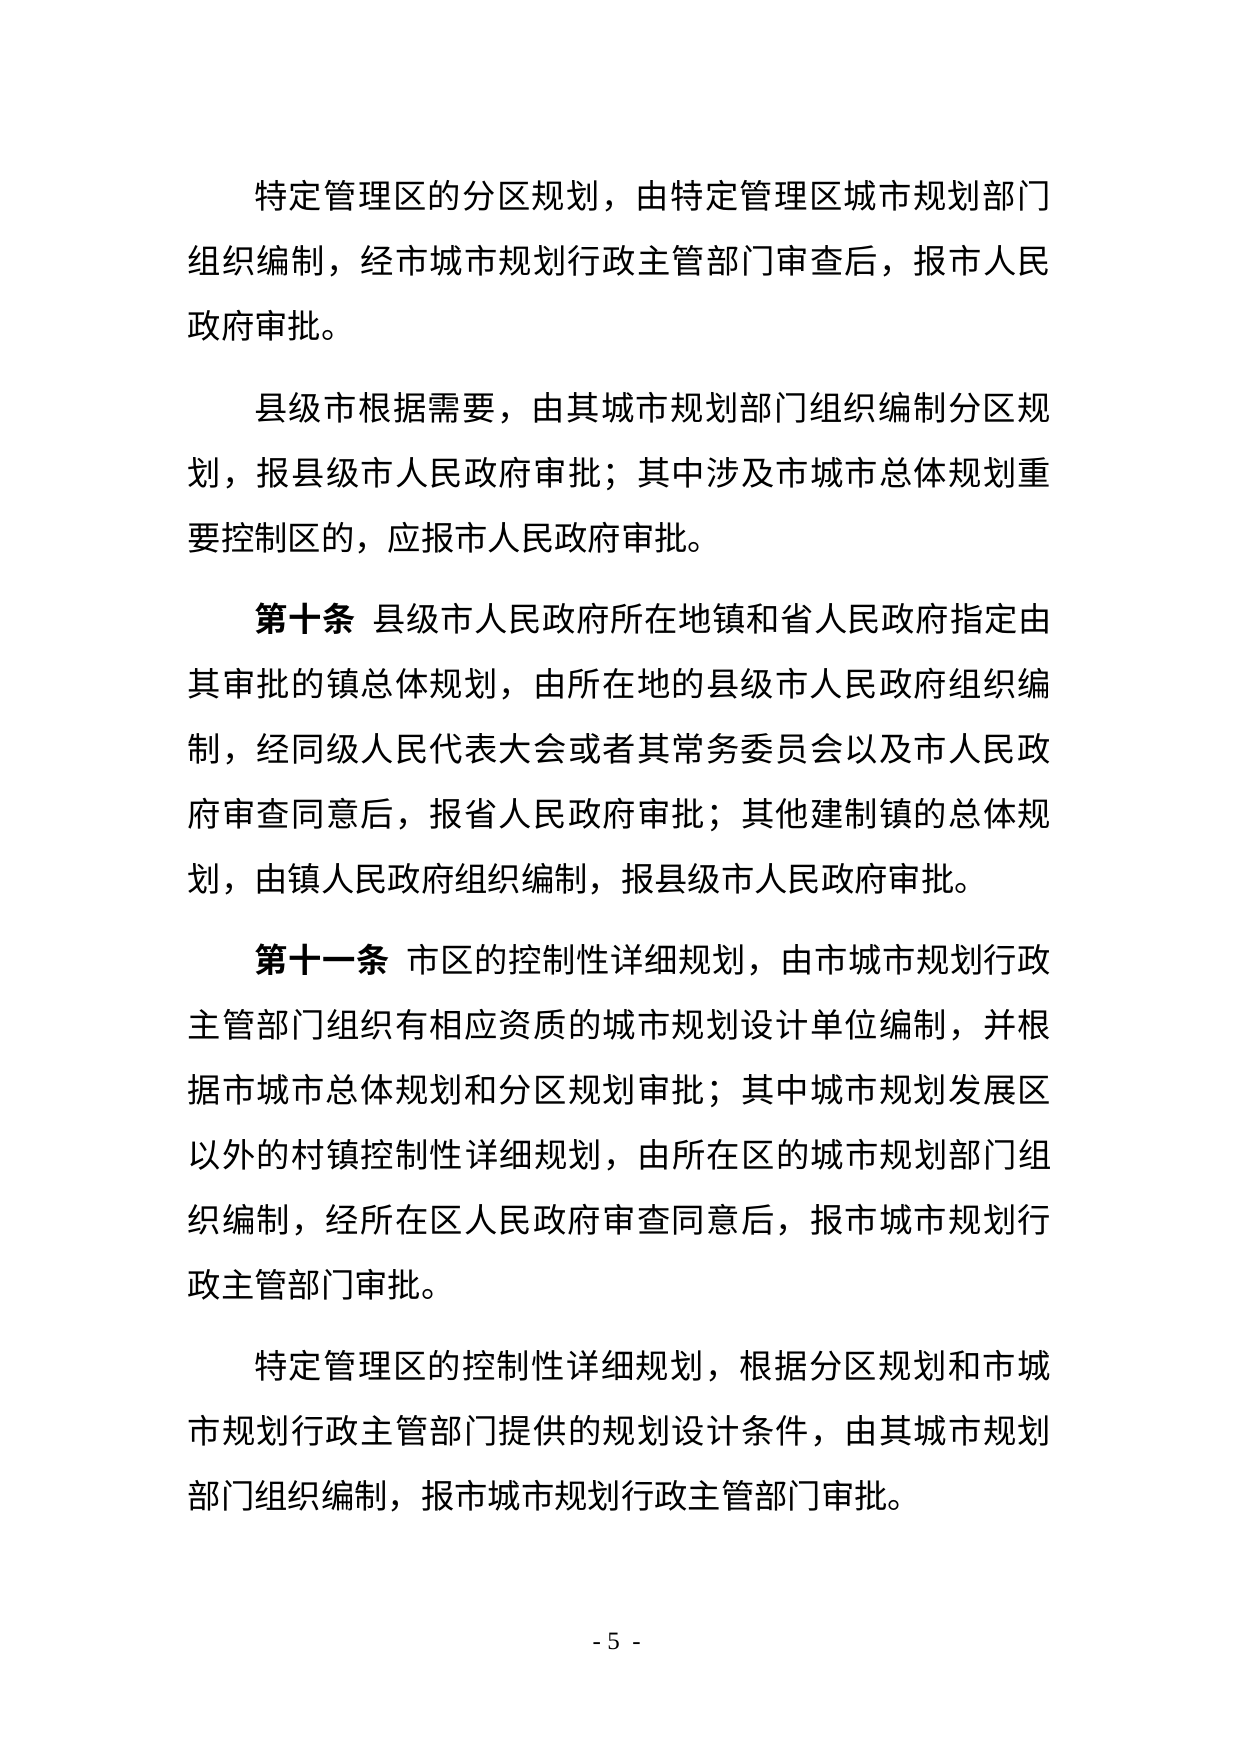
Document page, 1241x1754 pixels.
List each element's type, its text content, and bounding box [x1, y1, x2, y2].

text 第十一条 市区的控制性详细规划，由市城市规划行政主管部门组织有相应资质的城市规划设计单位编制，并根据市城市总体规划和分区规划审批；其中城市规划发展区以外的村镇控制性详细规划，由所在区的城市规划部门组织编制，经所在区人民政府审查同意后，报市城市规划行政主管部门审批。 [187, 926, 1053, 1316]
text 特定管理区的控制性详细规划，根据分区规划和市城市规划行政主管部门提供的规划设计条件，由其城市规划部门组织编制，报市城市规划行政主管部门审批。 [187, 1332, 1053, 1527]
text 第十条 县级市人民政府所在地镇和省人民政府指定由其审批的镇总体规划，由所在地的县级市人民政府组织编制，经同级人民代表大会或者其常务委员会以及市人民政府审查同意后，报省人民政府审批；其他建制镇的总体规划，由镇人民政府组织编制，报县级市人民政府审批。 [187, 584, 1053, 909]
text 县级市根据需要，由其城市规划部门组织编制分区规划，报县级市人民政府审批；其中涉及市城市总体规划重要控制区的，应报市人民政府审批。 [187, 373, 1053, 568]
text 特定管理区的分区规划，由特定管理区城市规划部门组织编制，经市城市规划行政主管部门审查后，报市人民政府审批。 [187, 162, 1053, 357]
